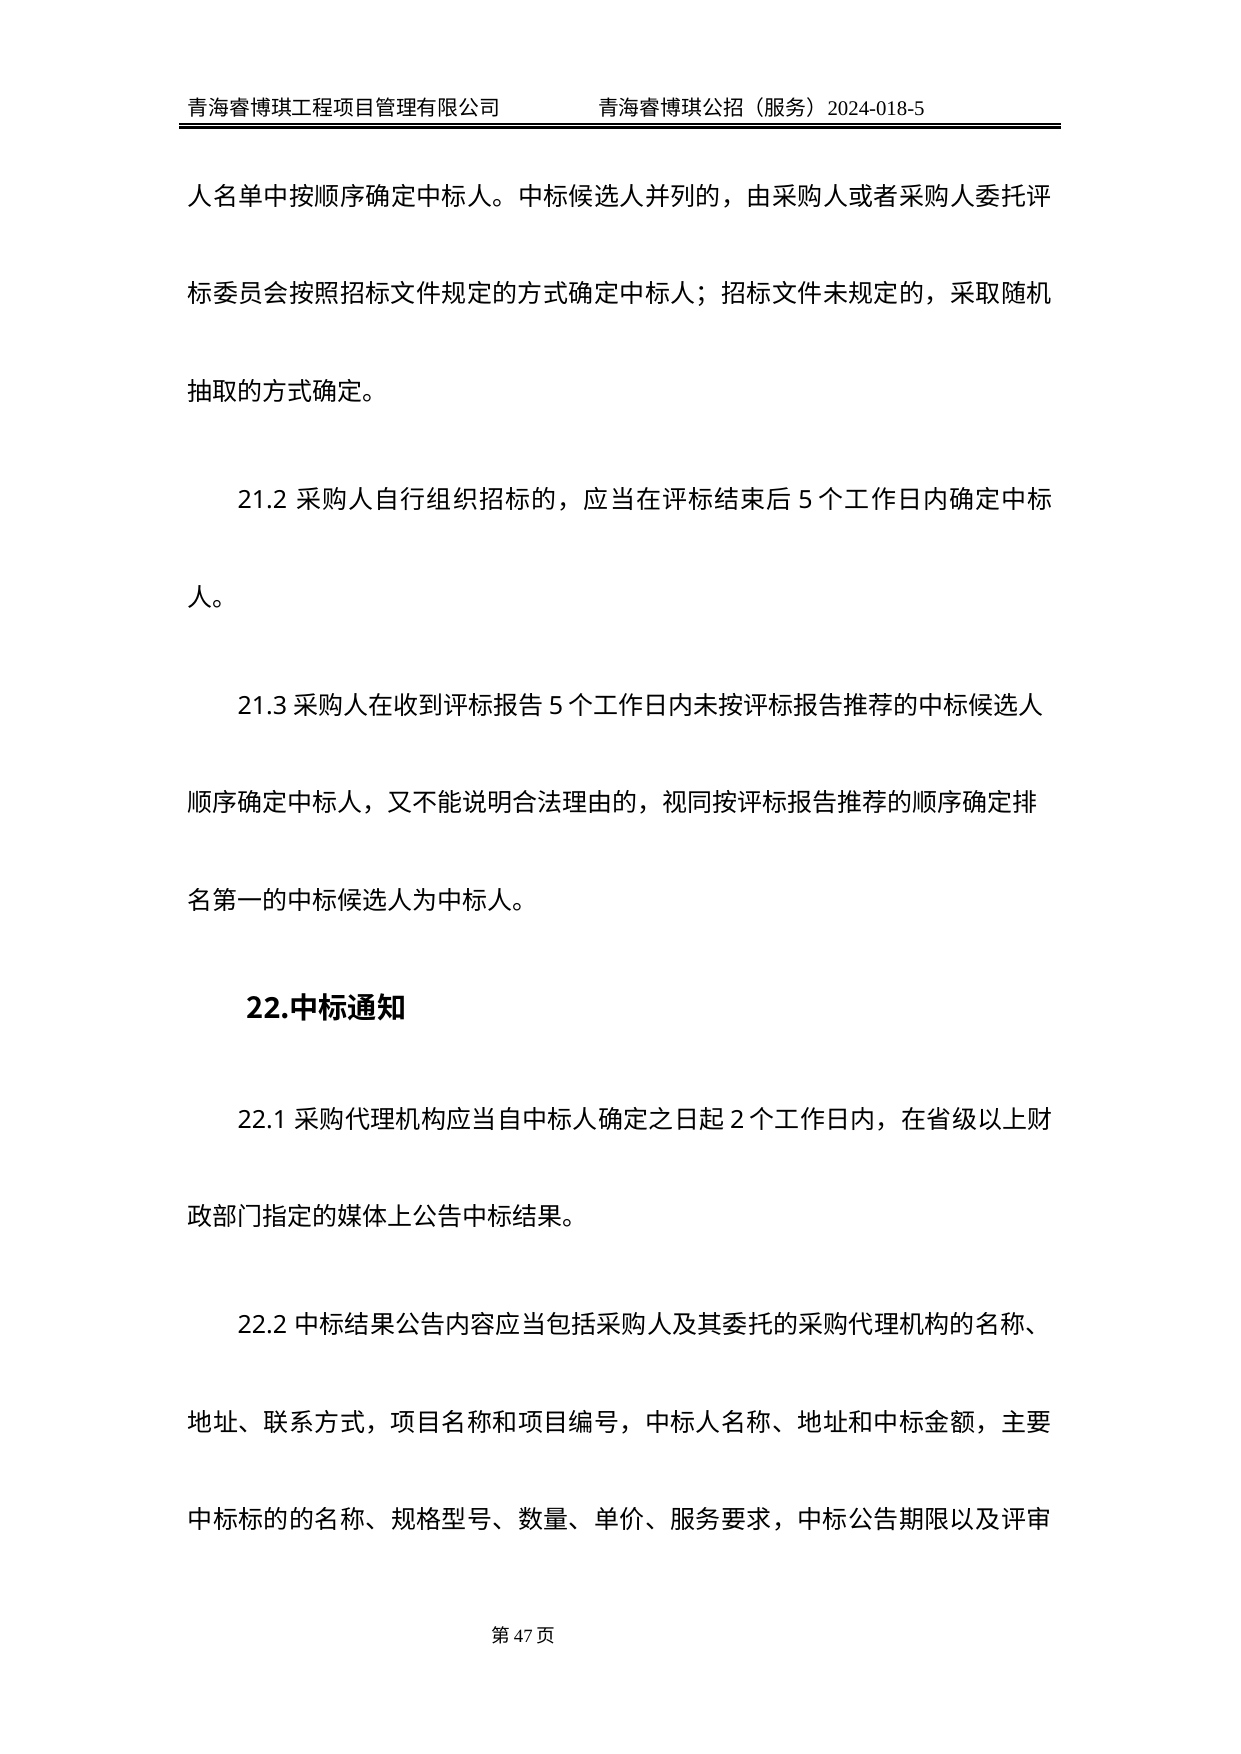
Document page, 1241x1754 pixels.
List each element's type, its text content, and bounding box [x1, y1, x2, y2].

text 22.1 采购代理机构应当自中标人确定之日起2个工作日内，在省级以上财政部门指定的媒体上公告中标结果。 [187, 1085, 1053, 1247]
title 22.中标通知 [187, 974, 1053, 1039]
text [187, 162, 1053, 422]
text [187, 1291, 1053, 1551]
text 21.2 采购人自行组织招标的，应当在评标结束后5个工作日内确定中标人。 [187, 465, 1053, 628]
title 21.3 采购人在收到评标报告5个工作日内未按评标报告推荐的中标候选人顺序确定中标人，又不能说明合法理由的，视同按评标报告推荐的顺序确定排名第一的中标候选人为中标人。 [187, 671, 1053, 931]
